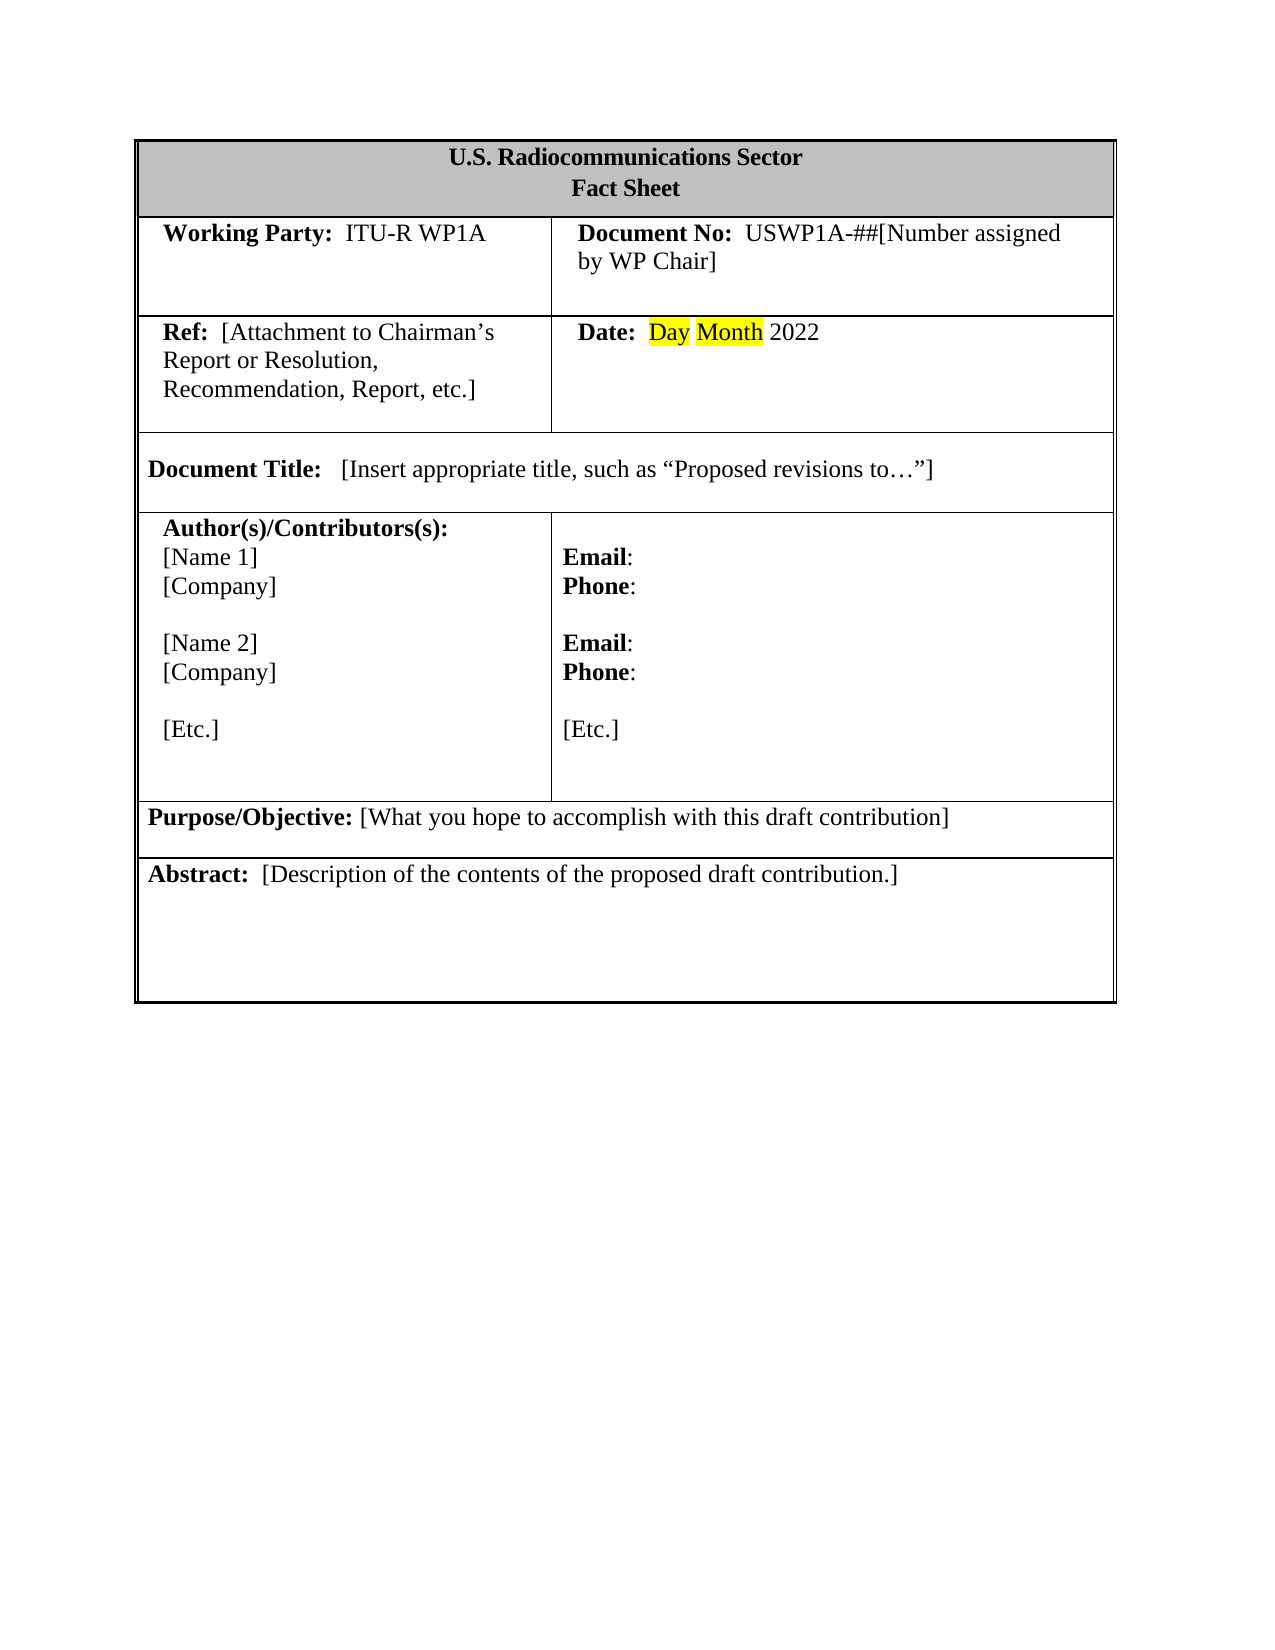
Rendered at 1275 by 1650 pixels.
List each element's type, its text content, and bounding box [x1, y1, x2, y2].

table_cell Ref: [Attachment to Chairman’s Report or Resolution, Recommendation, Report, etc.] [139, 317, 551, 432]
table_header U.S. Radiocommunications Sector Fact Sheet [139, 142, 1113, 216]
table_cell Abstract: [Description of the contents of the proposed draft contribution.] [139, 859, 1113, 1001]
table_cell Date: Day Month 2022 [552, 317, 1113, 432]
table_cell Author(s)/Contributors(s): [Name 1] [Company] [Name 2] [Company] [Etc.] [139, 513, 551, 801]
table_cell Purpose/Objective: [What you hope to accomplish with this draft contribution] [139, 802, 1113, 857]
table_cell Working Party: ITU-R WP1A [139, 218, 551, 315]
table_cell Email: Phone: Email: Phone: [Etc.] [552, 513, 1113, 801]
table_cell Document Title: [Insert appropriate title, such as “Proposed revisions to…”] [139, 433, 1113, 512]
table_cell Document No: USWP1A-##[Number assigned by WP Chair] [552, 218, 1113, 315]
